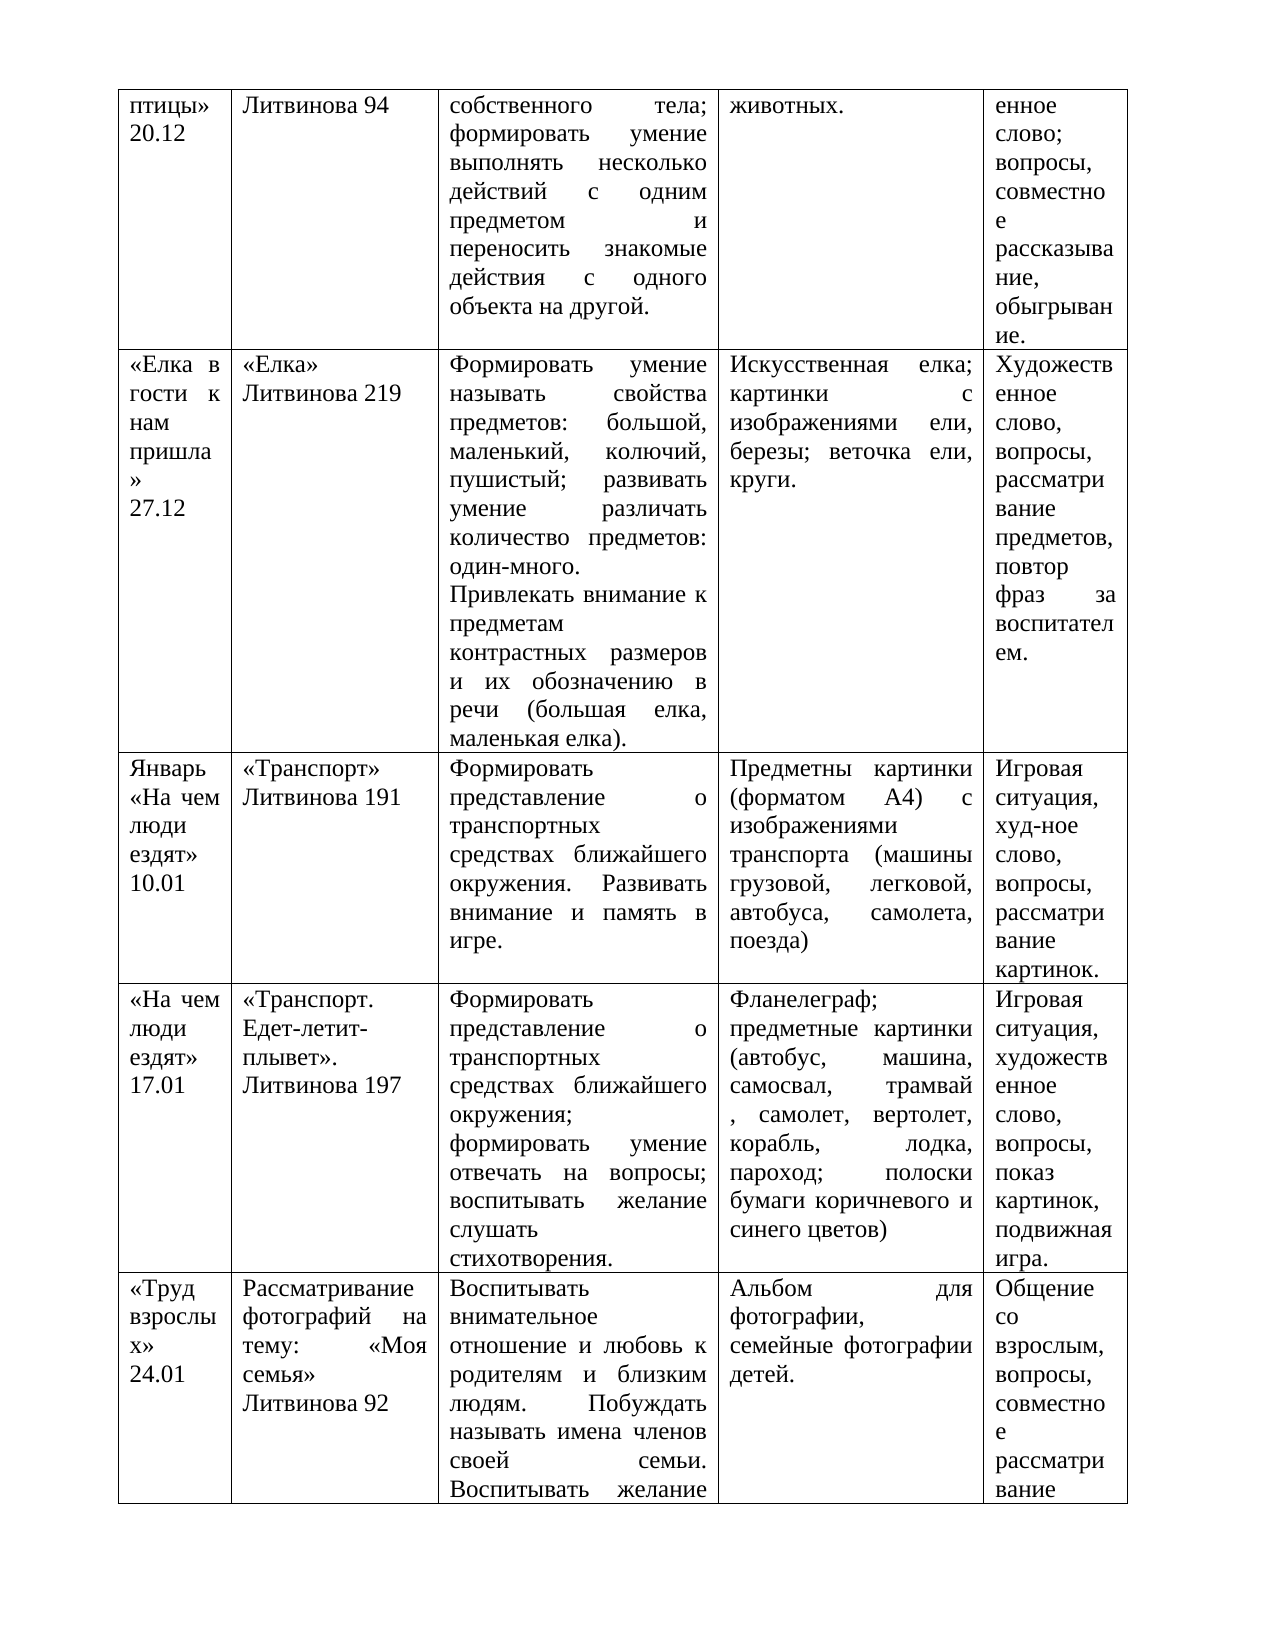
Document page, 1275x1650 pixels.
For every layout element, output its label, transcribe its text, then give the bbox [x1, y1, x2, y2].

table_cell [119, 90, 231, 348]
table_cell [719, 1273, 983, 1503]
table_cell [984, 90, 1127, 348]
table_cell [119, 1273, 231, 1503]
table_cell «Транспорт» Литвинова 191 [232, 753, 438, 983]
table_cell «Транспорт. Едет-летит-плывет». Литвинова 197 [232, 984, 438, 1272]
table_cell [439, 1273, 718, 1503]
table_cell Формировать представление о транспортных средствах ближайшего окружения. Развивать внимание и память в игре. [439, 753, 718, 983]
table_cell Январь «На чем люди ездят» 10.01 [119, 753, 231, 983]
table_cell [439, 90, 718, 348]
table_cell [232, 90, 438, 348]
table_cell Игровая ситуация, художественное слово, вопросы, показ картинок, подвижная игра. [984, 984, 1127, 1272]
table_cell «На чем люди ездят» 17.01 [119, 984, 231, 1272]
table_cell Игровая ситуация, худ-ное слово, вопросы, рассматривание картинок. [984, 753, 1127, 983]
table_cell Формировать представление о транспортных средствах ближайшего окружения; формировать умение отвечать на вопросы; воспитывать желание слушать стихотворения. [439, 984, 718, 1272]
table_cell Формировать умение называть свойства предметов: большой, маленький, колючий, пушистый; развивать умение различать количество предметов: один-много. Привлекать внимание к предметам контрастных размеров и их обозначению в речи (большая елка, маленькая елка). [439, 350, 718, 752]
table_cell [984, 1273, 1127, 1503]
table_cell Художественное слово, вопросы, рассматривание предметов, повтор фраз за воспитателем. [984, 350, 1127, 752]
table_cell «Елка в гости к нам пришла» 27.12 [119, 350, 231, 752]
table_cell Предметны картинки (форматом А4) с изображениями транспорта (машины грузовой, легковой, автобуса, самолета, поезда) [719, 753, 983, 983]
table_cell Фланелеграф; предметные картинки (автобус, машина, самосвал, трамвай , самолет, вертолет, корабль, лодка, пароход; полоски бумаги коричневого и синего цветов) [719, 984, 983, 1272]
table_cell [719, 90, 983, 348]
table_cell Искусственная елка; картинки с изображениями ели, березы; веточка ели, круги. [719, 350, 983, 752]
table_cell «Елка» Литвинова 219 [232, 350, 438, 752]
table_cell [232, 1273, 438, 1503]
